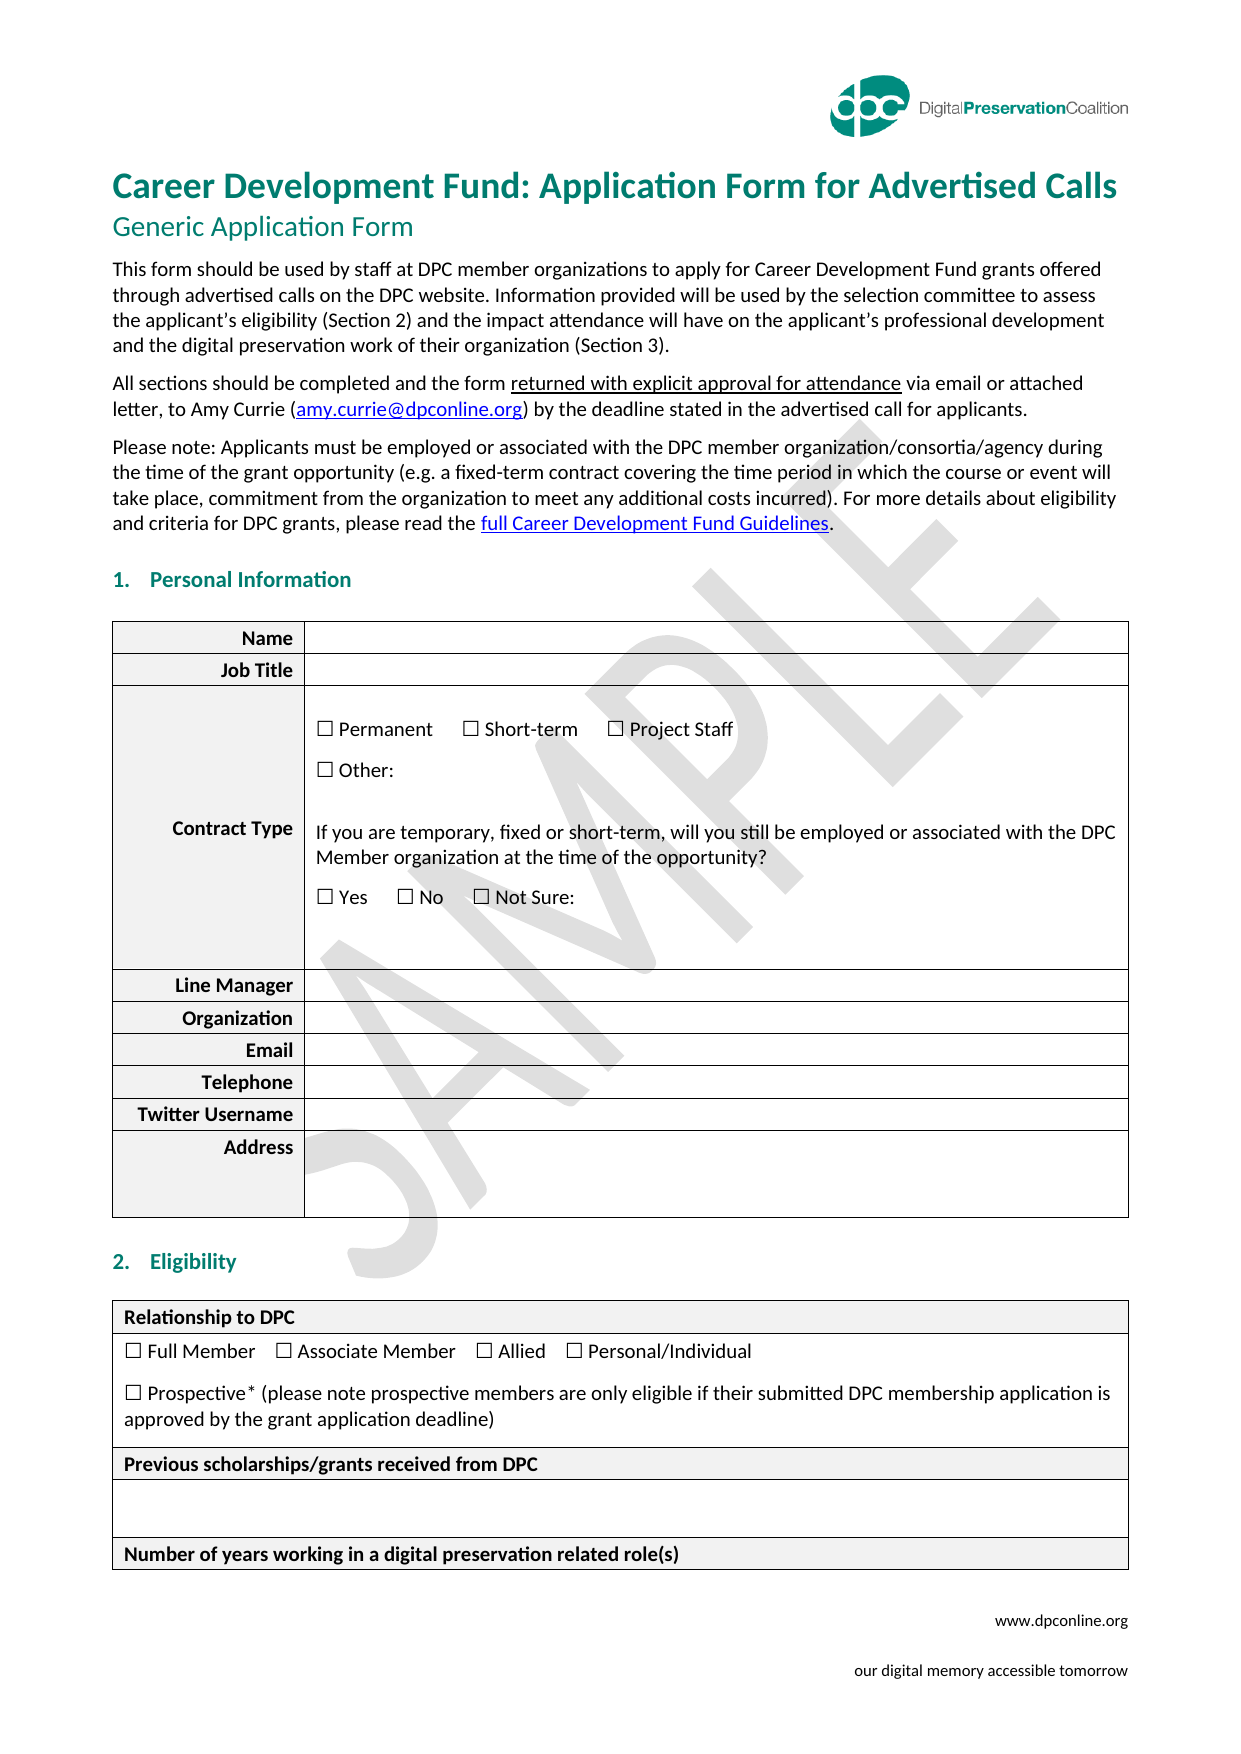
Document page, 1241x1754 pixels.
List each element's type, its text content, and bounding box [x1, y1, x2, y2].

table_cell Address [113, 1131, 304, 1217]
table_cell [305, 1066, 1128, 1098]
table_cell Email [113, 1034, 304, 1065]
text Please note: Applicants must be employed or associated with the DPC member organization/consortia/agency during the time of the grant opportunity (e.g. a fixed-term contract covering the time period in which the course or event will take place, commitment from the organization to meet any additional costs incurred). For more details about eligibility and criteria for DPC grants, please read the full Career Development Fund Guidelines. [112, 434, 1128, 536]
table_cell Job Title [113, 654, 304, 685]
table_header Name [113, 622, 304, 653]
table_header [305, 622, 1128, 653]
text Generic Application Form [112, 208, 1128, 244]
table_cell Contract Type [113, 686, 304, 968]
table_cell [113, 1480, 1128, 1537]
table_cell Full Member Associate Member Allied Personal/Individual Prospective* (please note prospective members are only eligible if their submitted DPC membership application is approved by the grant application deadline) [113, 1334, 1128, 1447]
table_cell Permanent Short-term Project Staff Other: If you are temporary, fixed or short-term, will you still be employed or associated with the DPC Member organization at the time of the opportunity? Yes No Not Sure: [305, 686, 1128, 968]
table_cell Number of years working in a digital preservation related role(s) [113, 1538, 1128, 1569]
table_cell Line Manager [113, 970, 304, 1001]
table_cell [305, 1131, 1128, 1217]
list Personal Information [112, 565, 1128, 593]
text All sections should be completed and the form returned with explicit approval for attendance via email or attached letter, to Amy Currie (amy.currie@dpconline.org) by the deadline stated in the advertised call for applicants. [112, 371, 1128, 421]
table_cell [305, 654, 1128, 685]
table_cell Telephone [113, 1066, 304, 1098]
text Career Development Fund: Application Form for Advertised Calls [112, 162, 1128, 208]
table_cell [305, 1099, 1128, 1130]
picture [828, 73, 1129, 138]
table_cell Twitter Username [113, 1099, 304, 1130]
table_cell Previous scholarships/grants received from DPC [113, 1448, 1128, 1479]
table_cell Organization [113, 1002, 304, 1033]
table_cell [305, 970, 1128, 1001]
table_cell [305, 1002, 1128, 1033]
text This form should be used by staff at DPC member organizations to apply for Career Development Fund grants offered through advertised calls on the DPC website. Information provided will be used by the selection committee to assess the applicant’s eligibility (Section 2) and the impact attendance will have on the applicant’s professional development and the digital preservation work of their organization (Section 3). [112, 256, 1128, 358]
table_header Relationship to DPC [113, 1301, 1128, 1333]
list Eligibility [112, 1247, 1128, 1275]
table_cell [305, 1034, 1128, 1065]
